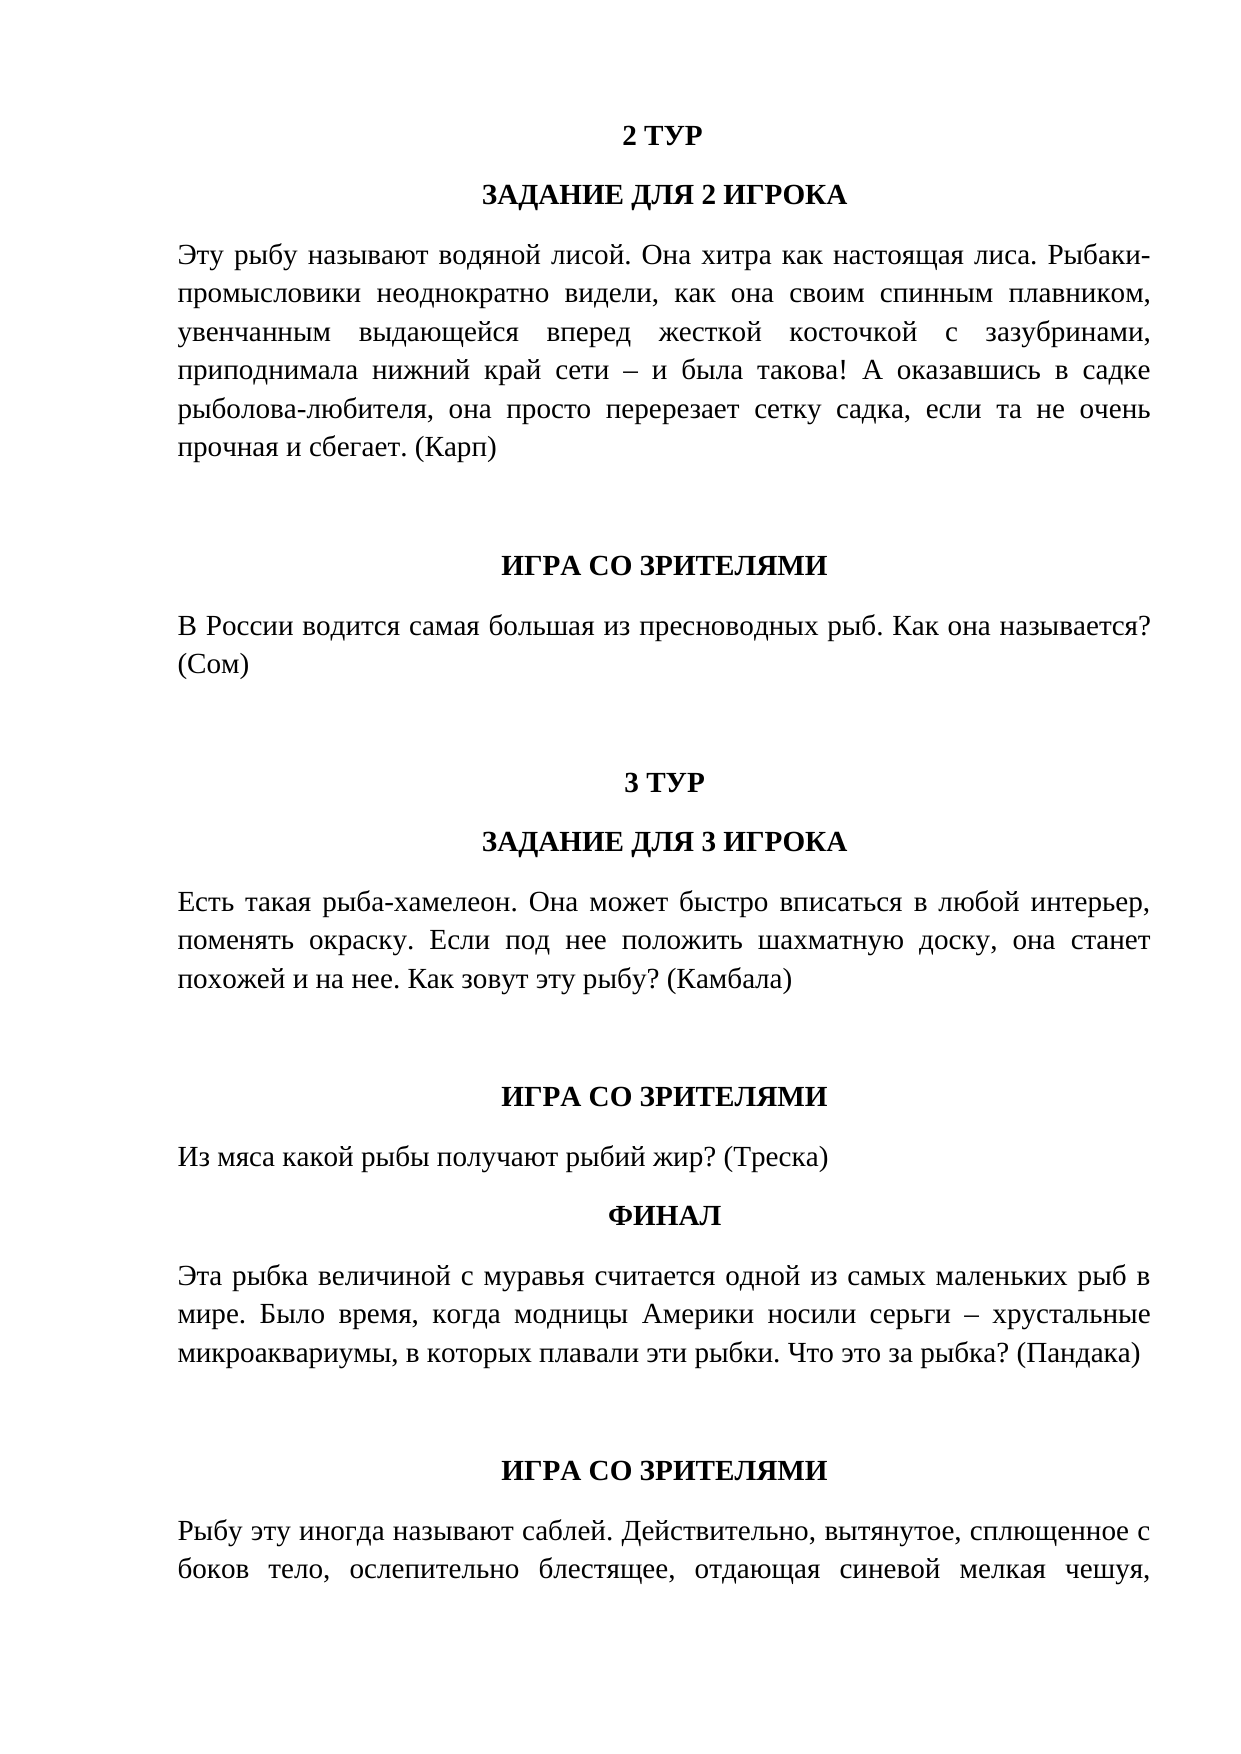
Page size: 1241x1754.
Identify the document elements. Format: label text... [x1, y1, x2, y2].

text 2 ТУР [177, 118, 1152, 152]
text В России водится самая большая из пресноводных рыб. Как она называется? (Сом) [177, 608, 1152, 680]
text ИГРА СО ЗРИТЕЛЯМИ [177, 1453, 1152, 1487]
text Из мяса какой рыбы получают рыбий жир? (Треска) [177, 1139, 1152, 1172]
text Есть такая рыба-хамелеон. Она может быстро вписаться в любой интерьер, поменять окраску. Если под нее положить шахматную доску, она станет похожей и на нее. Как зовут эту рыбу? (Камбала) [177, 884, 1152, 994]
text ЗАДАНИЕ ДЛЯ 3 ИГРОКА [177, 824, 1152, 858]
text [177, 1513, 1152, 1585]
text ЗАДАНИЕ ДЛЯ 2 ИГРОКА [177, 177, 1152, 211]
text ИГРА СО ЗРИТЕЛЯМИ [177, 1079, 1152, 1113]
text 3 ТУР [177, 765, 1152, 798]
text ФИНАЛ [177, 1198, 1152, 1232]
text Эту рыбу называют водяной лисой. Она хитра как настоящая лиса. Рыбаки-промысловики неоднократно видели, как она своим спинным плавником, увенчанным выдающейся вперед жесткой косточкой с зазубринами, приподнимала нижний край сети – и была такова! А оказавшись в садке рыболова-любителя, она просто перерезает сетку садка, если та не очень прочная и сбегает. (Карп) [177, 237, 1152, 463]
text Эта рыбка величиной с муравья считается одной из самых маленьких рыб в мире. Было время, когда модницы Америки носили серьги – хрустальные микроаквариумы, в которых плавали эти рыбки. Что это за рыбка? (Пандака) [177, 1258, 1152, 1368]
text ИГРА СО ЗРИТЕЛЯМИ [177, 548, 1152, 582]
